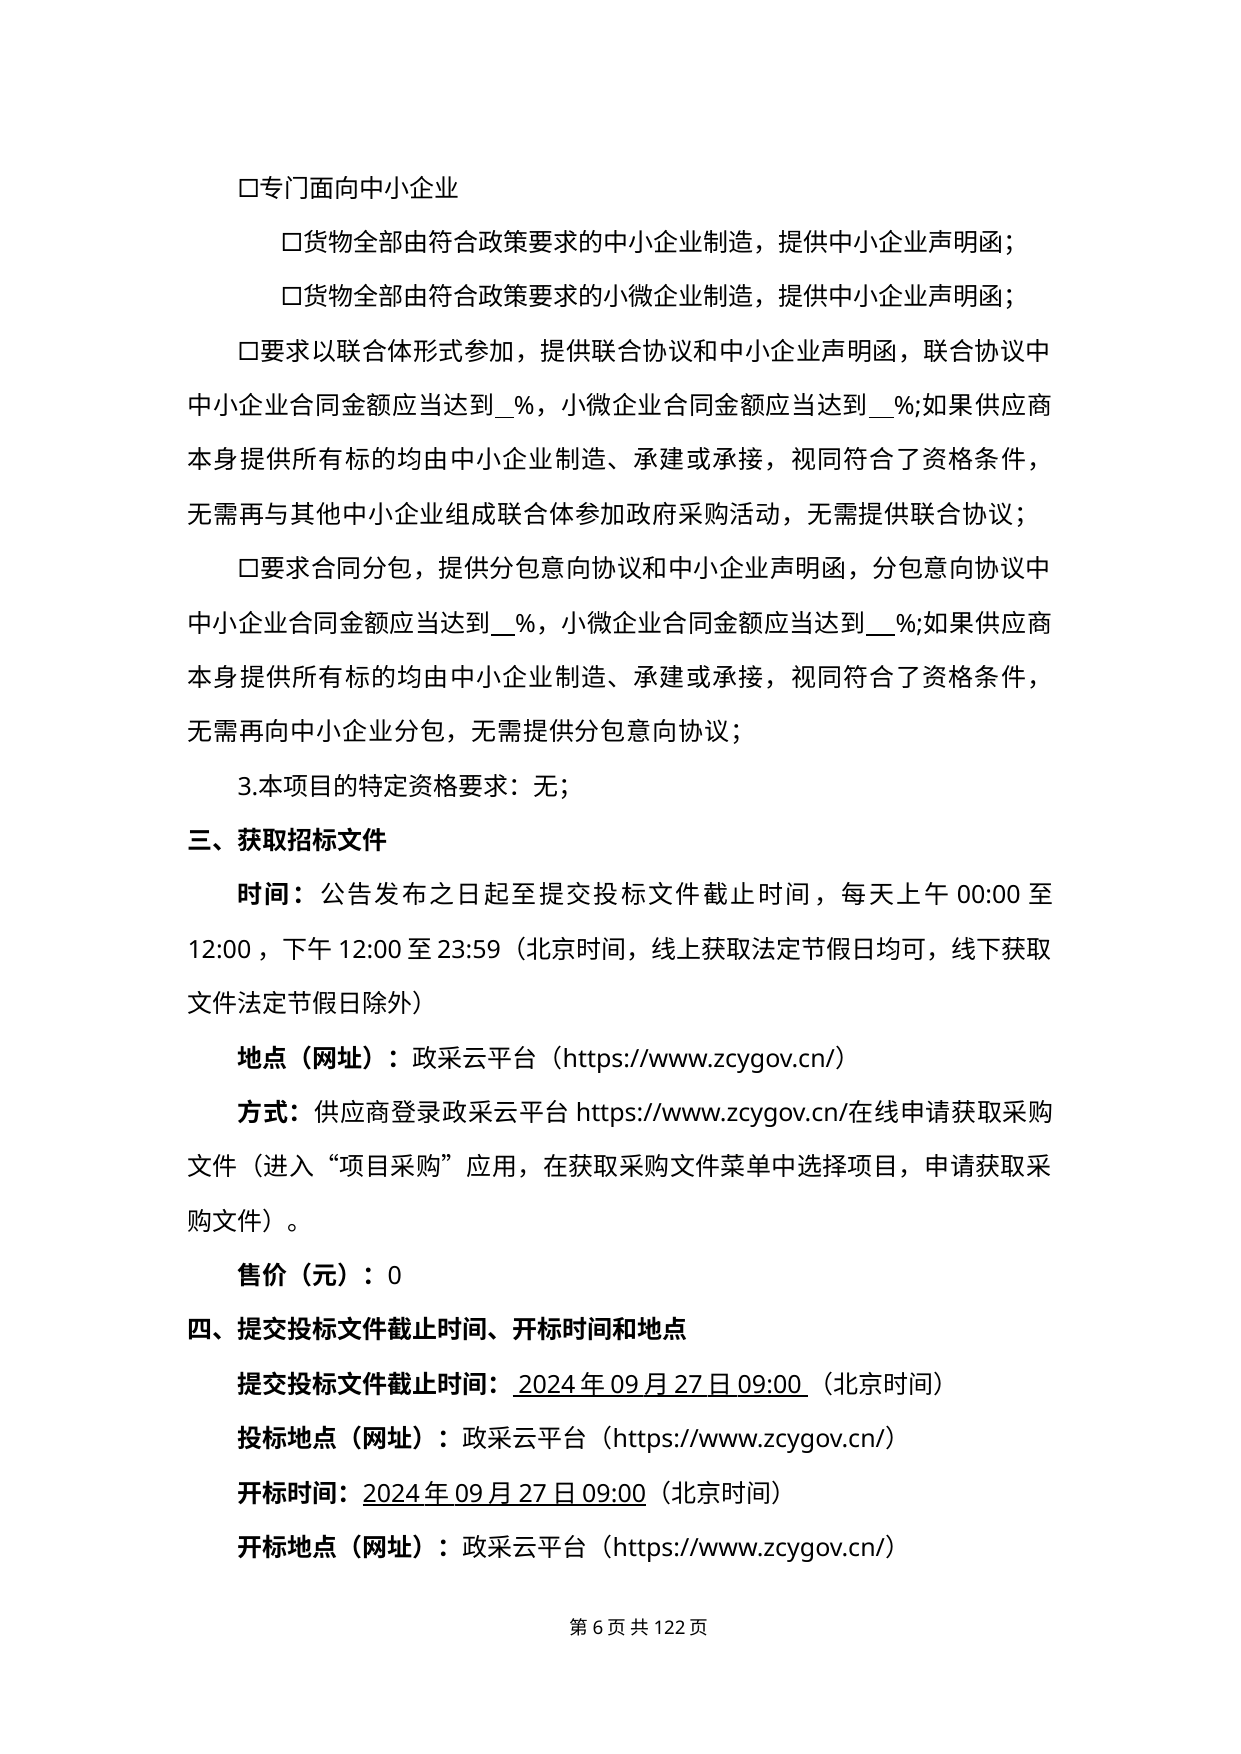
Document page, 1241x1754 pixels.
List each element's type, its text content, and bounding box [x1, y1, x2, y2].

text 方式：供应商登录政采云平台https://www.zcygov.cn/在线申请获取采购文件（进入“项目采购”应用，在获取采购文件菜单中选择项目，申请获取采购文件）。 [187, 1092, 1053, 1237]
text 要求以联合体形式参加，提供联合协议和中小企业声明函，联合协议中中小企业合同金额应当达到 %，小微企业合同金额应当达到 %;如果供应商本身提供所有标的均由中小企业制造、承建或承接，视同符合了资格条件，无需再与其他中小企业组成联合体参加政府采购活动，无需提供联合协议； [187, 331, 1053, 531]
text 售价（元）：0 [187, 1256, 1053, 1292]
text 地点（网址）：政采云平台（https://www.zcygov.cn/） [187, 1038, 1053, 1074]
text 时间：公告发布之日起至提交投标文件截止时间，每天上午00:00至12:00 ，下午12:00至23:59（北京时间，线上获取法定节假日均可，线下获取文件法定节假日除外） [187, 875, 1053, 1020]
text 要求合同分包，提供分包意向协议和中小企业声明函，分包意向协议中中小企业合同金额应当达到 %，小微企业合同金额应当达到 %;如果供应商本身提供所有标的均由中小企业制造、承建或承接，视同符合了资格条件，无需再向中小企业分包，无需提供分包意向协议； [187, 549, 1053, 748]
subtitle 四、提交投标文件截止时间、开标时间和地点 [187, 1310, 1053, 1346]
text 开标地点（网址）：政采云平台（https://www.zcygov.cn/） [187, 1527, 1053, 1564]
text 3.本项目的特定资格要求：无； [187, 766, 1053, 802]
text 货物全部由符合政策要求的中小企业制造，提供中小企业声明函； [187, 222, 1053, 259]
text 开标时间：2024年09月27日09:00（北京时间） [187, 1473, 1053, 1509]
text 提交投标文件截止时间： 2024年09月27日09:00 （北京时间） [187, 1364, 1053, 1401]
text 投标地点（网址）：政采云平台（https://www.zcygov.cn/） [187, 1419, 1053, 1455]
text 货物全部由符合政策要求的小微企业制造，提供中小企业声明函； [187, 277, 1053, 313]
subtitle 三、获取招标文件 [187, 821, 1053, 857]
text 专门面向中小企业 [187, 168, 1053, 204]
